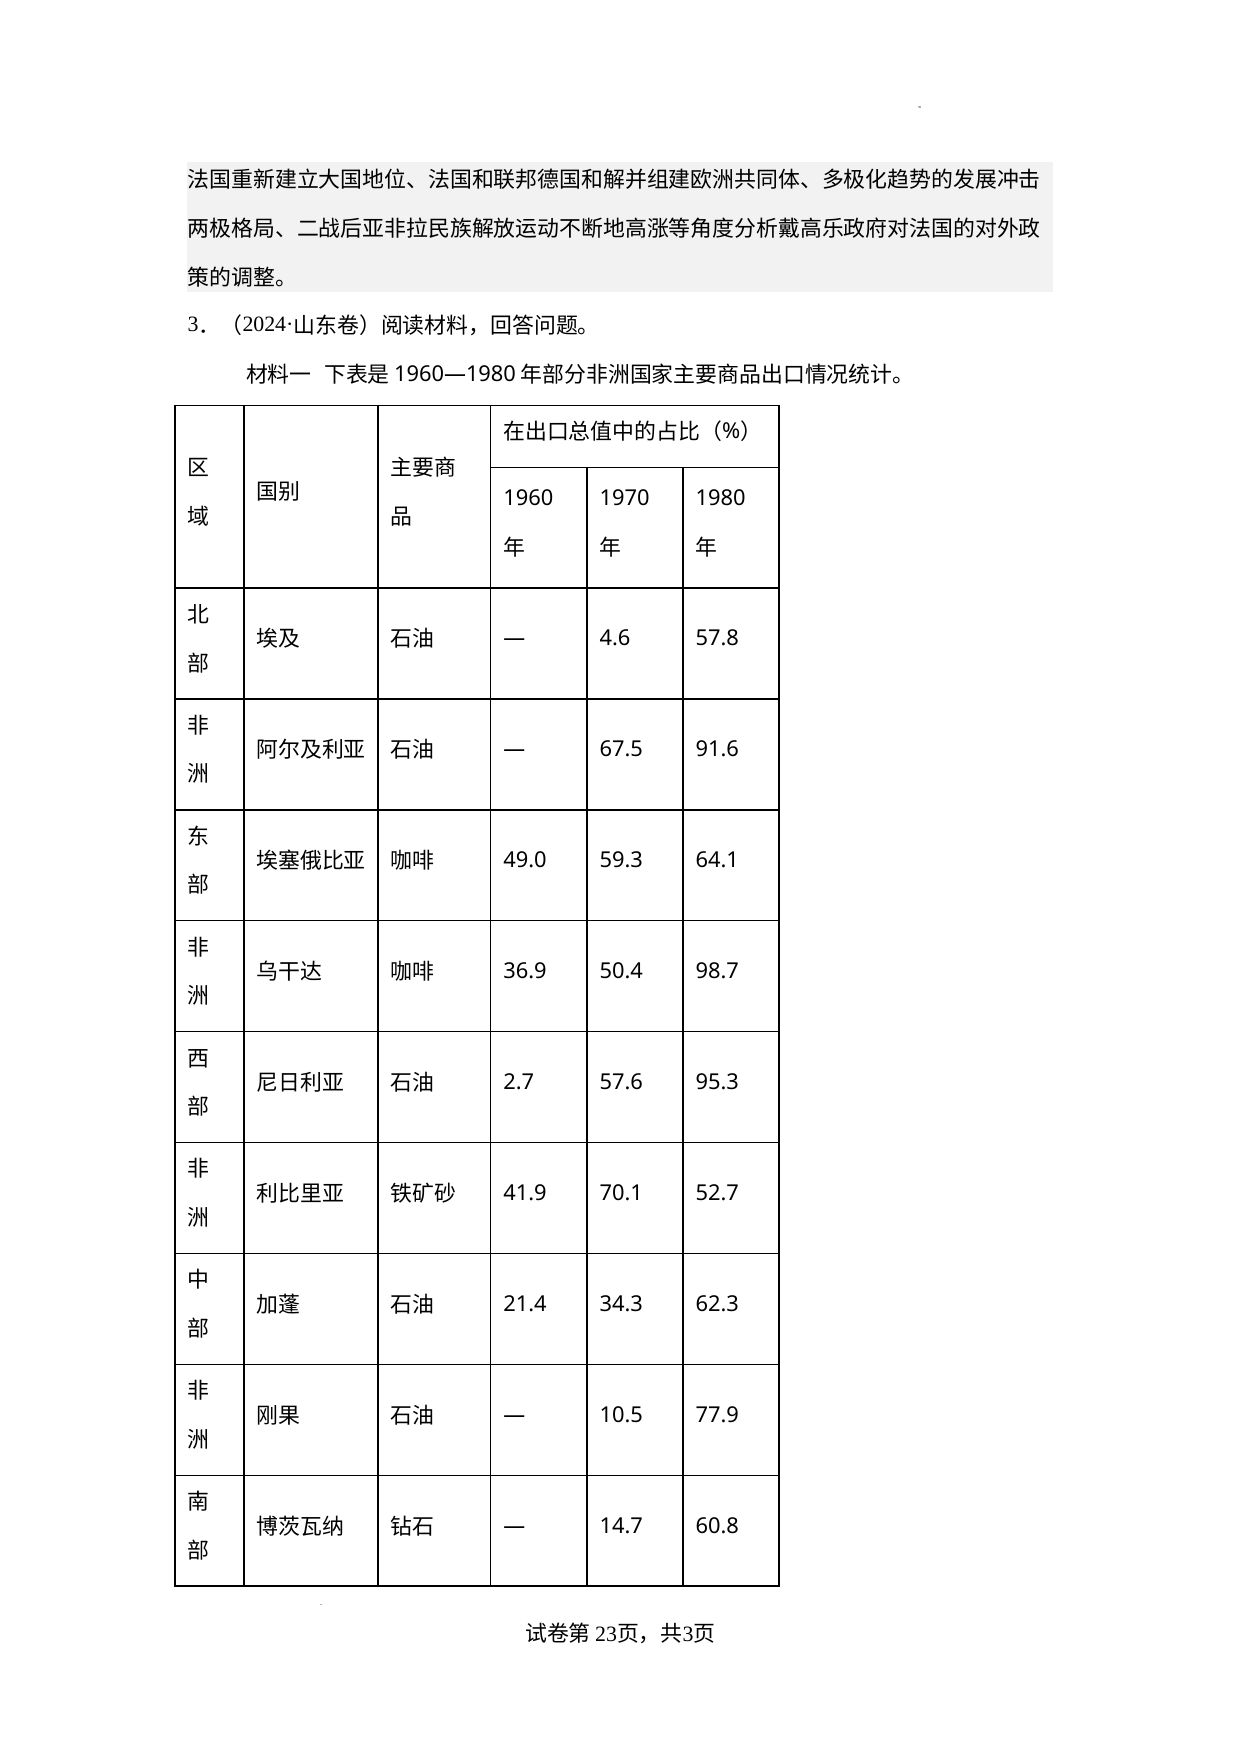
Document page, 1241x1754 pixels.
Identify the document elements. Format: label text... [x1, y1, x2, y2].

table_cell — [491, 1365, 586, 1474]
table_cell 98.7 [684, 921, 778, 1031]
table_cell 非洲 [176, 1143, 243, 1253]
table_cell 95.3 [684, 1032, 778, 1142]
table_cell — [491, 700, 586, 809]
table_cell — [491, 589, 586, 698]
table_header 主要商品 [379, 406, 490, 587]
table_cell 石油 [379, 1365, 490, 1474]
table_header 国别 [245, 406, 377, 587]
table_cell 中部 [176, 1254, 243, 1363]
table_cell 36.9 [491, 921, 586, 1031]
table_header 区域 [176, 406, 243, 587]
table_header 在出口总值中的占比（%） [491, 406, 778, 467]
table_cell 刚果 [245, 1365, 377, 1474]
table_cell 利比里亚 [245, 1143, 377, 1253]
table_cell 57.8 [684, 589, 778, 698]
table_cell 尼日利亚 [245, 1032, 377, 1142]
table_cell — [491, 1476, 586, 1585]
table_cell 咖啡 [379, 811, 490, 920]
table_cell 34.3 [588, 1254, 682, 1363]
table_cell 加蓬 [245, 1254, 377, 1363]
table_cell 1960年 [491, 468, 586, 587]
table_cell 2.7 [491, 1032, 586, 1142]
table_cell 西部 [176, 1032, 243, 1142]
table_cell 4.6 [588, 589, 682, 698]
table_cell 1980年 [684, 468, 778, 587]
table_cell 北部 [176, 589, 243, 698]
table_cell 铁矿砂 [379, 1143, 490, 1253]
table_cell 62.3 [684, 1254, 778, 1363]
table_cell 91.6 [684, 700, 778, 809]
table_cell 50.4 [588, 921, 682, 1031]
table_cell 东部 [176, 811, 243, 920]
table_cell 博茨瓦纳 [245, 1476, 377, 1585]
table_cell 石油 [379, 589, 490, 698]
table_cell 乌干达 [245, 921, 377, 1031]
table_cell 钻石 [379, 1476, 490, 1585]
table_cell 41.9 [491, 1143, 586, 1253]
table_cell 非洲 [176, 921, 243, 1031]
table_cell 石油 [379, 1032, 490, 1142]
table_cell 1970年 [588, 468, 682, 587]
table_cell 49.0 [491, 811, 586, 920]
table_cell 南部 [176, 1476, 243, 1585]
table_cell 57.6 [588, 1032, 682, 1142]
table_cell 14.7 [588, 1476, 682, 1585]
table_cell 咖啡 [379, 921, 490, 1031]
table_cell 70.1 [588, 1143, 682, 1253]
table_cell 非洲 [176, 1365, 243, 1474]
table_cell 阿尔及利亚 [245, 700, 377, 809]
table_cell 67.5 [588, 700, 682, 809]
table_cell 60.8 [684, 1476, 778, 1585]
table_cell 77.9 [684, 1365, 778, 1474]
table_cell 石油 [379, 1254, 490, 1363]
table_cell 64.1 [684, 811, 778, 920]
table_cell 非洲 [176, 700, 243, 809]
table_cell 21.4 [491, 1254, 586, 1363]
table_cell 埃及 [245, 589, 377, 698]
table_cell 10.5 [588, 1365, 682, 1474]
table_cell 埃塞俄比亚 [245, 811, 377, 920]
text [187, 162, 1053, 292]
text 3．（2024·山东卷）阅读材料，回答问题。 [187, 308, 1053, 340]
table_cell 石油 [379, 700, 490, 809]
table_cell 52.7 [684, 1143, 778, 1253]
table_cell 59.3 [588, 811, 682, 920]
text 材料一 下表是1960—1980年部分非洲国家主要商品出口情况统计。 [187, 356, 1053, 389]
